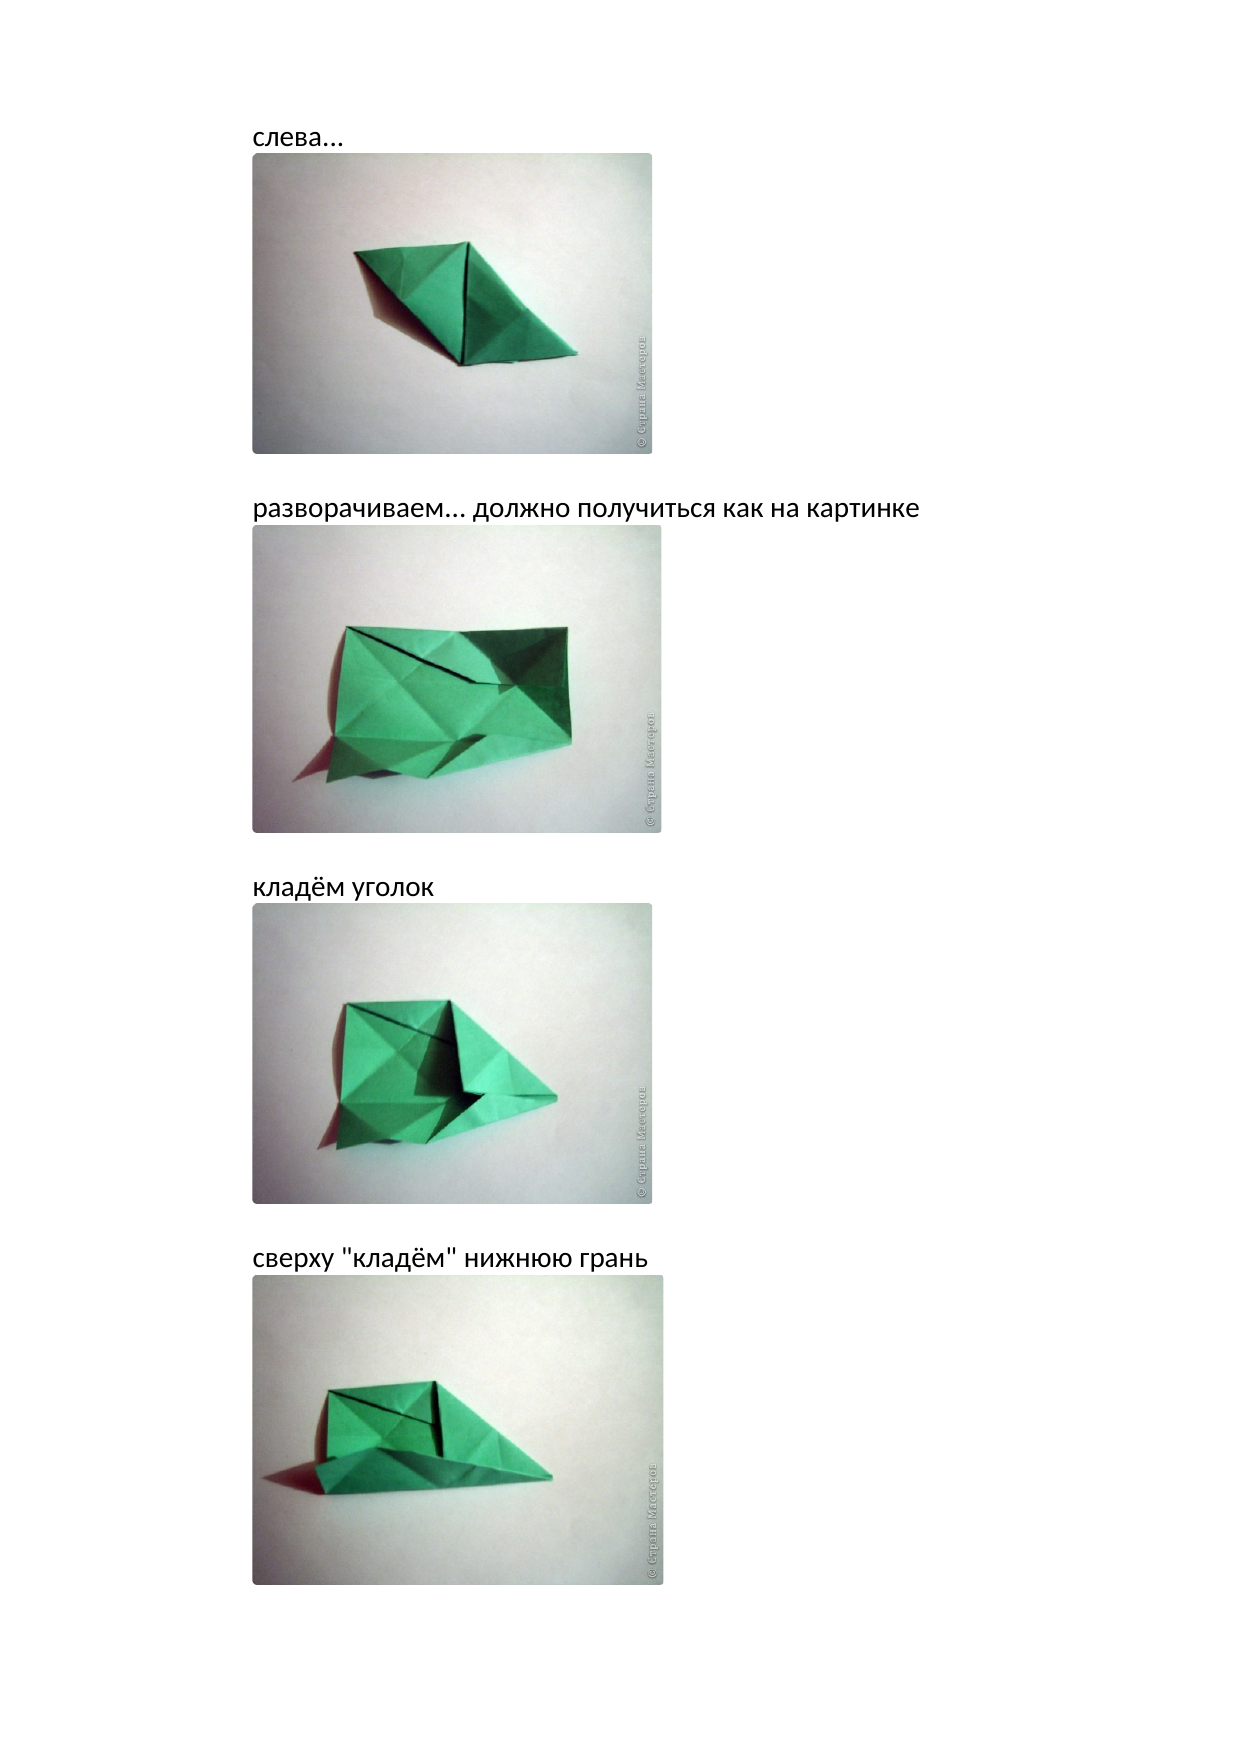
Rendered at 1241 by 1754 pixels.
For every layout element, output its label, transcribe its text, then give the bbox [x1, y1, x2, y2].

picture [252, 903, 653, 1204]
list слева... [252, 118, 1152, 154]
picture [252, 1275, 664, 1585]
picture [252, 153, 653, 454]
list разворачиваем... должно получиться как на картинке [252, 489, 1152, 525]
picture [252, 525, 662, 833]
list кладём уголок [252, 868, 1152, 904]
list сверху "кладём" нижнюю грань [252, 1239, 1152, 1275]
